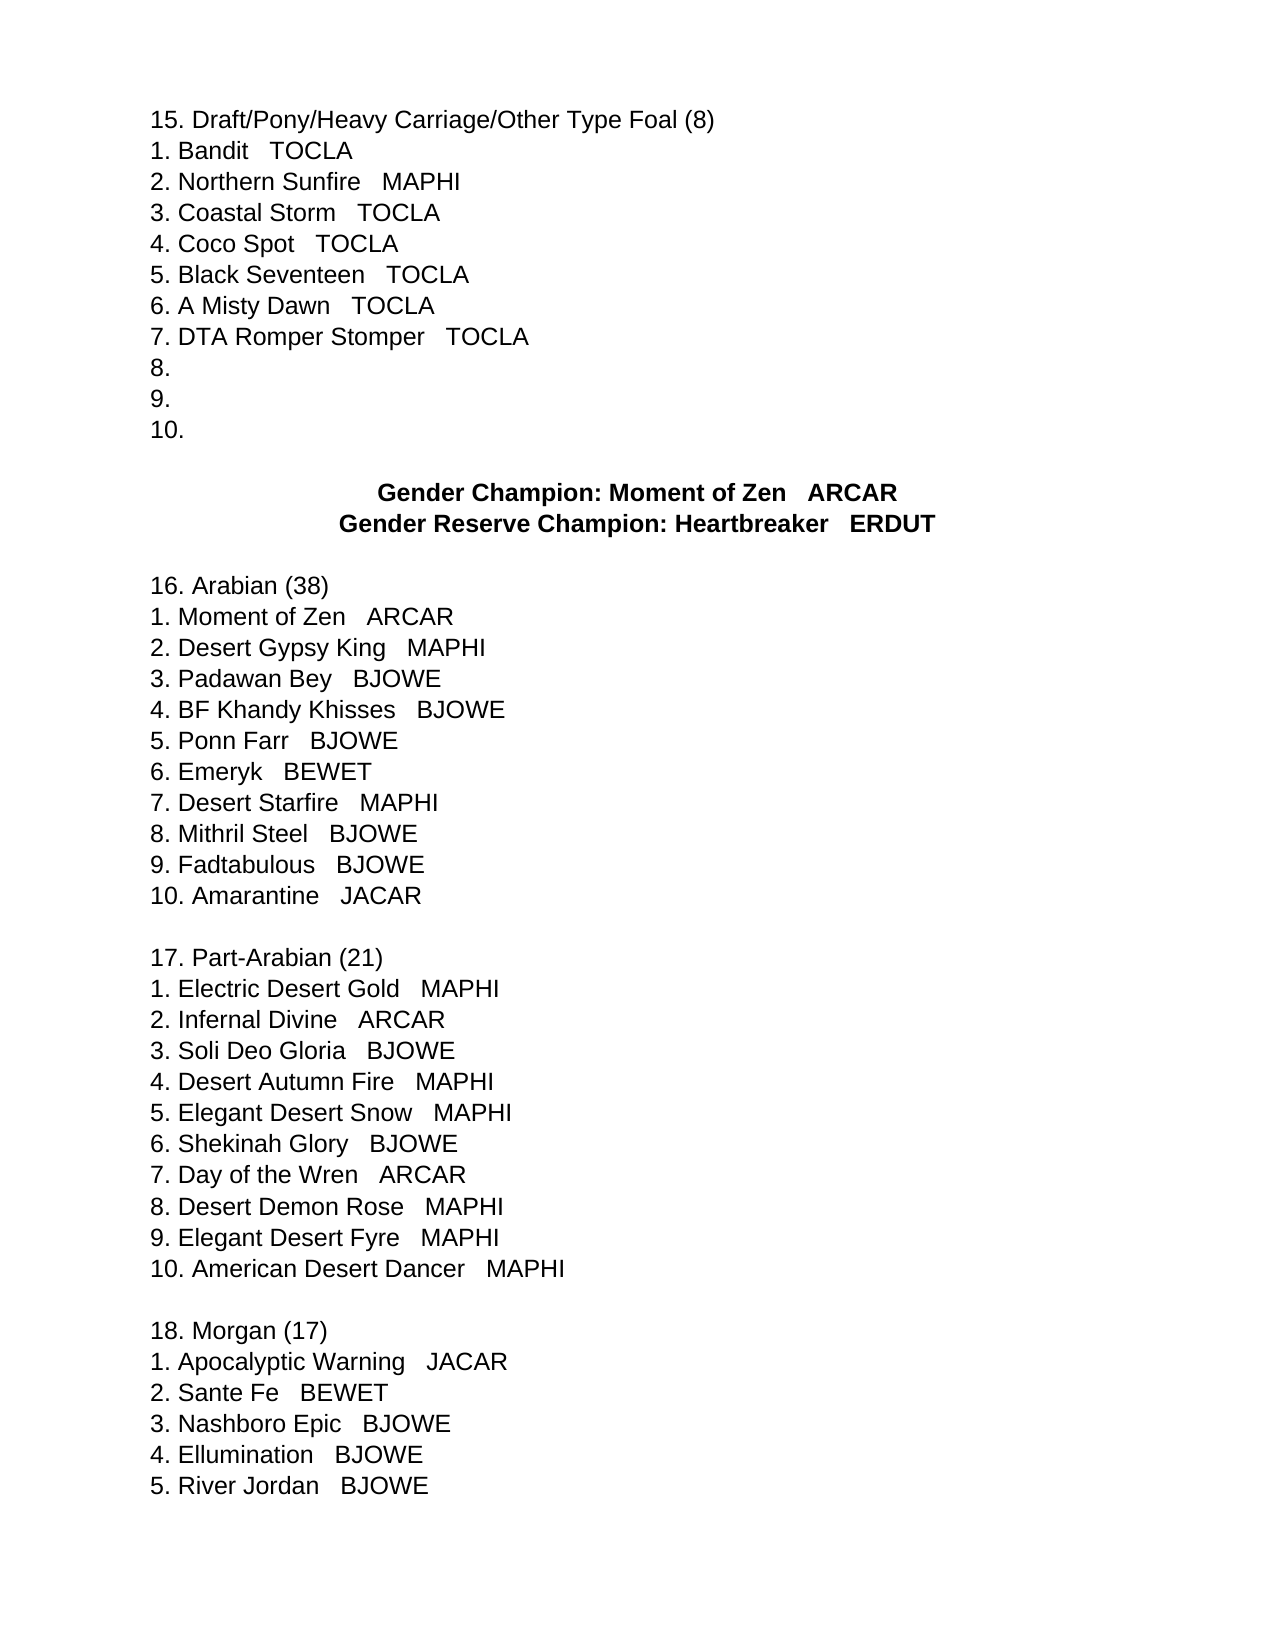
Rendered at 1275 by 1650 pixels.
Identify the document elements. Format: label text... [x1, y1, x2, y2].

text Gender Champion: Moment of Zen ARCAR [150, 477, 1125, 506]
text 7. Day of the Wren ARCAR [150, 1160, 1125, 1189]
text 4. Coco Spot TOCLA [150, 229, 1125, 258]
text 1. Bandit TOCLA [150, 136, 1125, 165]
text Gender Reserve Champion: Heartbreaker ERDUT [150, 508, 1125, 537]
text 6. Emeryk BEWET [150, 757, 1125, 786]
text 4. Ellumination BJOWE [150, 1440, 1125, 1468]
text 10. [150, 415, 1125, 444]
text 8. Desert Demon Rose MAPHI [150, 1191, 1125, 1220]
text 5. River Jordan BJOWE [150, 1471, 1125, 1499]
text 16. Arabian (38) [150, 571, 1125, 599]
text 7. Desert Starfire MAPHI [150, 788, 1125, 817]
text 6. A Misty Dawn TOCLA [150, 291, 1125, 320]
text 10. Amarantine JACAR [150, 881, 1125, 910]
text 9. [150, 384, 1125, 413]
text 8. Mithril Steel BJOWE [150, 819, 1125, 848]
text 5. Ponn Farr BJOWE [150, 726, 1125, 754]
text 9. Fadtabulous BJOWE [150, 850, 1125, 879]
text 5. Black Seventeen TOCLA [150, 260, 1125, 289]
text 17. Part-Arabian (21) [150, 943, 1125, 972]
text 15. Draft/Pony/Heavy Carriage/Other Type Foal (8) [150, 105, 1125, 134]
text 2. Northern Sunfire MAPHI [150, 167, 1125, 196]
text 9. Elegant Desert Fyre MAPHI [150, 1222, 1125, 1251]
text 6. Shekinah Glory BJOWE [150, 1129, 1125, 1158]
text 3. Padawan Bey BJOWE [150, 664, 1125, 692]
text 3. Nashboro Epic BJOWE [150, 1409, 1125, 1437]
text 1. Moment of Zen ARCAR [150, 602, 1125, 630]
text 10. American Desert Dancer MAPHI [150, 1253, 1125, 1282]
text 1. Apocalyptic Warning JACAR [150, 1347, 1125, 1375]
text 2. Desert Gypsy King MAPHI [150, 633, 1125, 661]
text 3. Coastal Storm TOCLA [150, 198, 1125, 227]
text 7. DTA Romper Stomper TOCLA [150, 322, 1125, 351]
text 4. BF Khandy Khisses BJOWE [150, 695, 1125, 723]
text 5. Elegant Desert Snow MAPHI [150, 1098, 1125, 1127]
text 2. Sante Fe BEWET [150, 1378, 1125, 1406]
text 18. Morgan (17) [150, 1316, 1125, 1344]
text 2. Infernal Divine ARCAR [150, 1005, 1125, 1034]
text 4. Desert Autumn Fire MAPHI [150, 1067, 1125, 1096]
text 1. Electric Desert Gold MAPHI [150, 974, 1125, 1003]
text 8. [150, 353, 1125, 382]
text 3. Soli Deo Gloria BJOWE [150, 1036, 1125, 1065]
